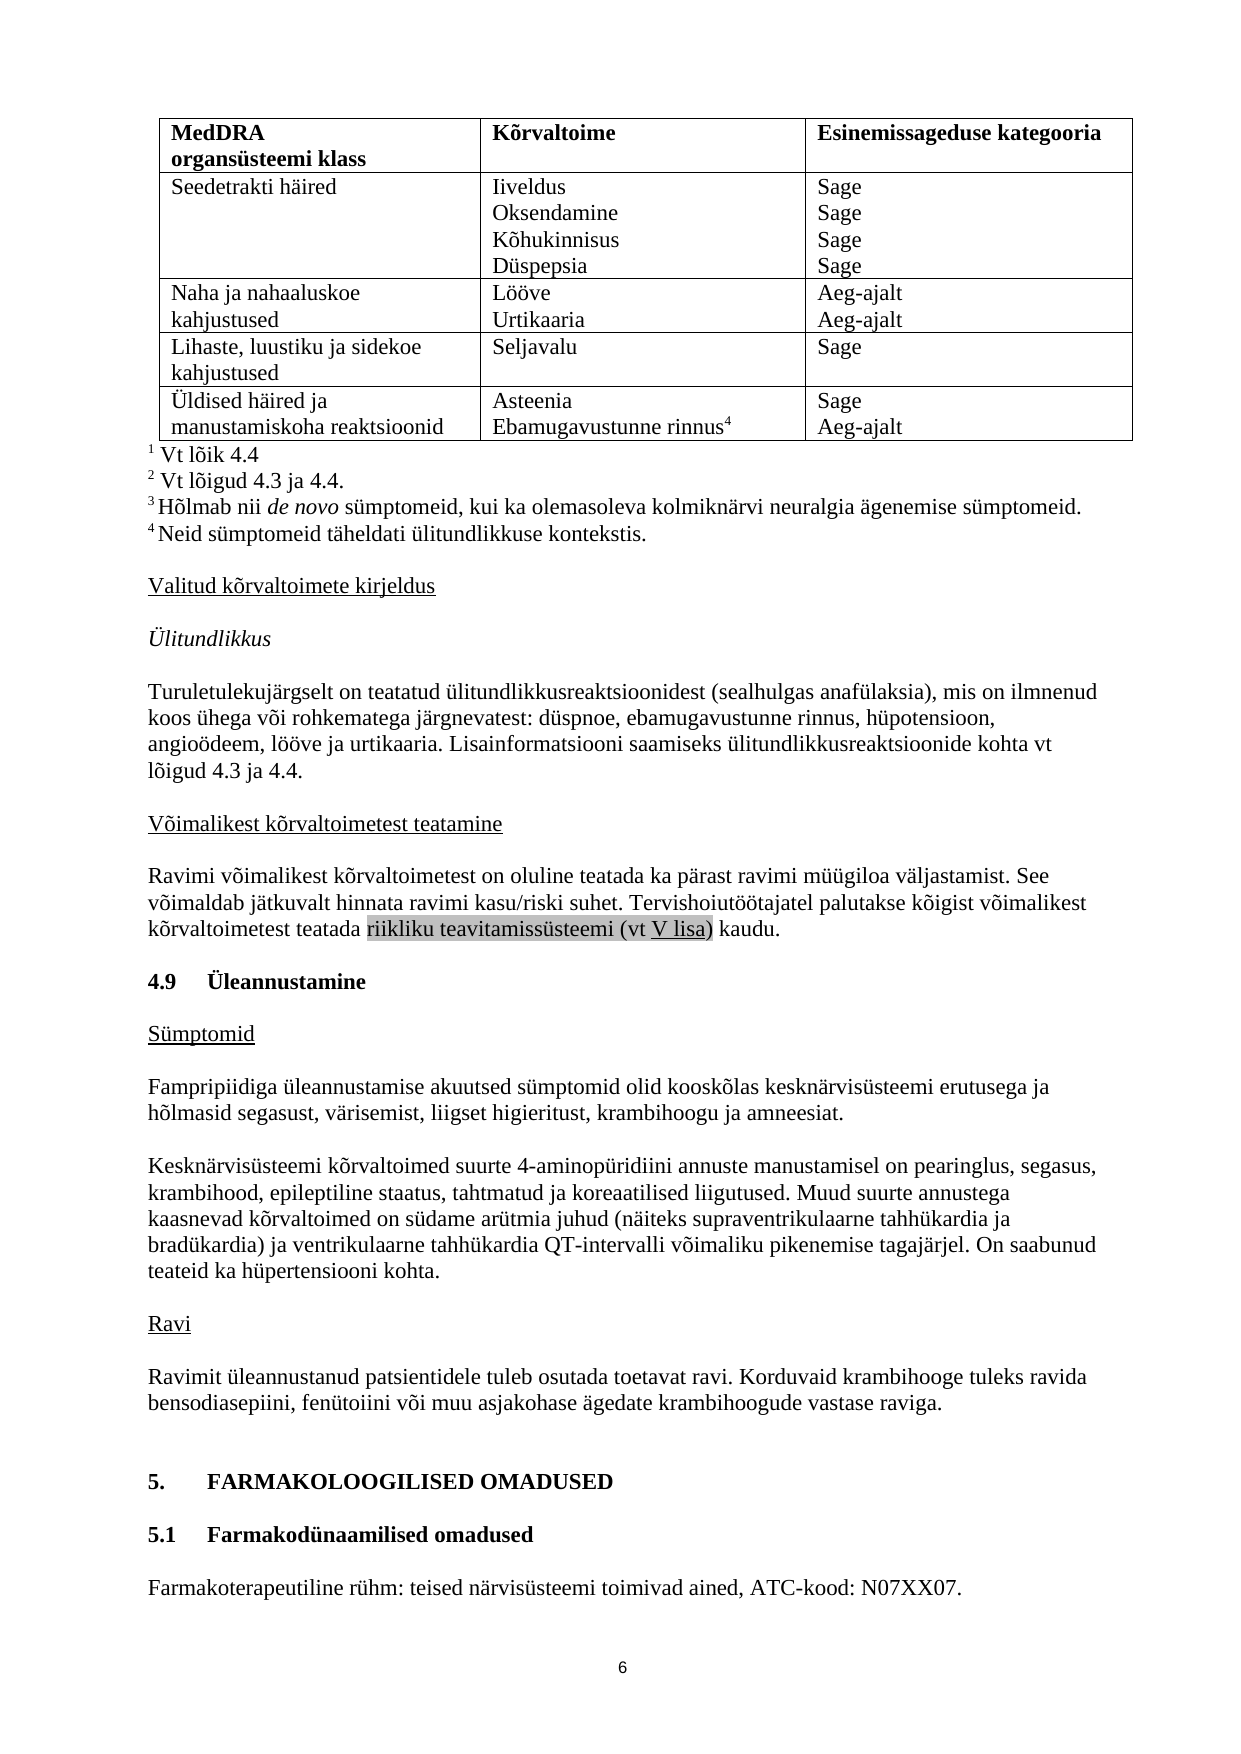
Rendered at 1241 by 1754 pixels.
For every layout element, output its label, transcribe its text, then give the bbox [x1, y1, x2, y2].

text Turuletulekujärgselt on teatatud ülitundlikkusreaktsioonidest (sealhulgas anafülaksia), mis on ilmnenud koos ühega või rohkematega järgnevatest: düspnoe, ebamugavustunne rinnus, hüpotensioon, angioödeem, lööve ja urtikaaria. Lisainformatsiooni saamiseks ülitundlikkusreaktsioonide kohta vt lõigud 4.3 ja 4.4. [148, 678, 1107, 783]
table_cell Asteenia Ebamugavustunne rinnus4 [481, 387, 805, 439]
table_cell Sage Sage Sage Sage [806, 173, 1132, 278]
table_cell Aeg-ajalt Aeg-ajalt [806, 279, 1132, 332]
text Ülitundlikkus [148, 625, 1107, 651]
table_cell Lööve Urtikaaria [481, 279, 805, 332]
table_header Kõrvaltoime [481, 119, 805, 172]
table_cell Sage Aeg-ajalt [806, 387, 1132, 439]
table_cell Naha ja nahaaluskoe kahjustused [160, 279, 480, 332]
text Valitud kõrvaltoimete kirjeldus [148, 572, 1107, 599]
table_cell Seljavalu [481, 333, 805, 386]
text 4.9 Üleannustamine [148, 968, 1107, 994]
table_cell Seedetrakti häired [160, 173, 480, 278]
table_cell Üldised häired ja manustamiskoha reaktsioonid [160, 387, 480, 439]
text Võimalikest kõrvaltoimetest teatamine [148, 809, 1107, 836]
text 3 Hõlmab nii de novo sümptomeid, kui ka olemasoleva kolmiknärvi neuralgia ägenemise sümptomeid. [148, 493, 1107, 520]
text 4 Neid sümptomeid täheldati ülitundlikkuse kontekstis. [148, 520, 1107, 546]
table_cell Lihaste, luustiku ja sidekoe kahjustused [160, 333, 480, 386]
text 5. FARMAKOLOOGILISED OMADUSED [148, 1468, 1107, 1495]
text 2 Vt lõigud 4.3 ja 4.4. [148, 467, 1107, 493]
text Kesknärvisüsteemi kõrvaltoimed suurte 4-aminopüridiini annuste manustamisel on pearinglus, segasus, krambihood, epileptiline staatus, tahtmatud ja koreaatilised liigutused. Muud suurte annustega kaasnevad kõrvaltoimed on südame arütmia juhud (näiteks supraventrikulaarne tahhükardia ja bradükardia) ja ventrikulaarne tahhükardia QT-intervalli võimaliku pikenemise tagajärjel. On saabunud teateid ka hüpertensiooni kohta. [148, 1152, 1107, 1284]
text 5.1 Farmakodünaamilised omadused [148, 1521, 1107, 1547]
text Ravimit üleannustanud patsientidele tuleb osutada toetavat ravi. Korduvaid krambihooge tuleks ravida bensodiasepiini, fenütoiini või muu asjakohase ägedate krambihoogude vastase raviga. [148, 1363, 1107, 1416]
text Farmakoterapeutiline rühm: teised närvisüsteemi toimivad ained, ATC-kood: N07XX07. [148, 1574, 1107, 1600]
text Sümptomid [148, 1020, 1107, 1047]
table_cell Iiveldus Oksendamine Kõhukinnisus Düspepsia [481, 173, 805, 278]
text Ravimi võimalikest kõrvaltoimetest on oluline teatada ka pärast ravimi müügiloa väljastamist. See võimaldab jätkuvalt hinnata ravimi kasu/riski suhet. Tervishoiutöötajatel palutakse kõigist võimalikest kõrvaltoimetest teatada riikliku teavitamissüsteemi (vt V lisa) kaudu. [148, 862, 1107, 941]
text 1 Vt lõik 4.4 [148, 441, 1107, 467]
table_header Esinemissageduse kategooria [806, 119, 1132, 172]
table_header MedDRA organsüsteemi klass [160, 119, 480, 172]
text Fampripiidiga üleannustamise akuutsed sümptomid olid kooskõlas kesknärvisüsteemi erutusega ja hõlmasid segasust, värisemist, liigset higieritust, krambihoogu ja amneesiat. [148, 1073, 1107, 1126]
text Ravi [148, 1310, 1107, 1337]
table_cell Sage [806, 333, 1132, 386]
